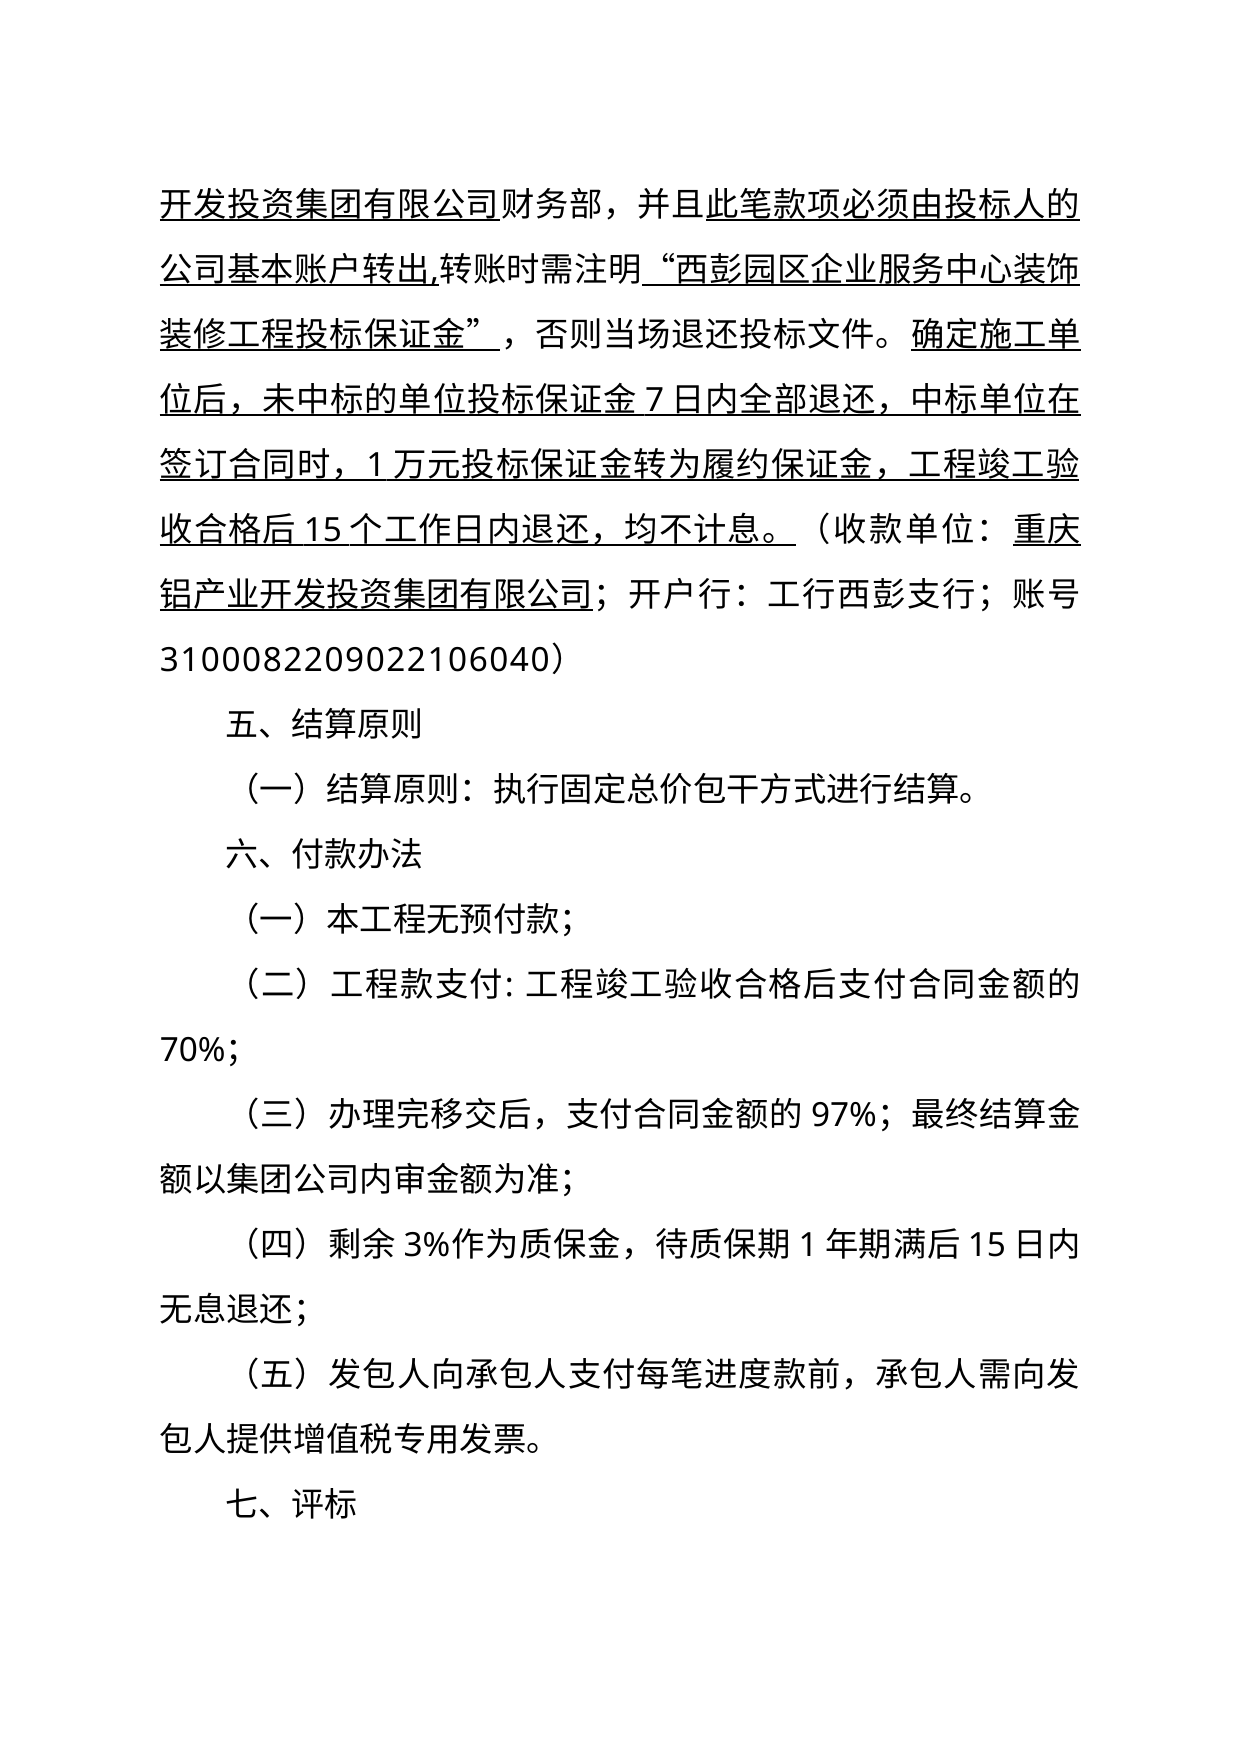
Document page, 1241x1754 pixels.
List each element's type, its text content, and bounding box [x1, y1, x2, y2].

text （一）本工程无预付款； [159, 884, 1081, 949]
text （三）办理完移交后，支付合同金额的97%；最终结算金额以集团公司内审金额为准； [159, 1079, 1081, 1209]
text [159, 169, 1081, 414]
text （二）工程款支付: 工程竣工验收合格后支付合同金额的70%； [159, 949, 1081, 1079]
text 五、结算原则 [159, 689, 1081, 754]
text 七、评标 [159, 1469, 1081, 1534]
text （五）发包人向承包人支付每笔进度款前，承包人需向发包人提供增值税专用发票。 [159, 1339, 1081, 1469]
text （四）剩余3%作为质保金，待质保期1年期满后15日内无息退还； [159, 1209, 1081, 1339]
text 六、付款办法 [159, 819, 1081, 884]
text （一）结算原则：执行固定总价包干方式进行结算。 [159, 754, 1081, 819]
